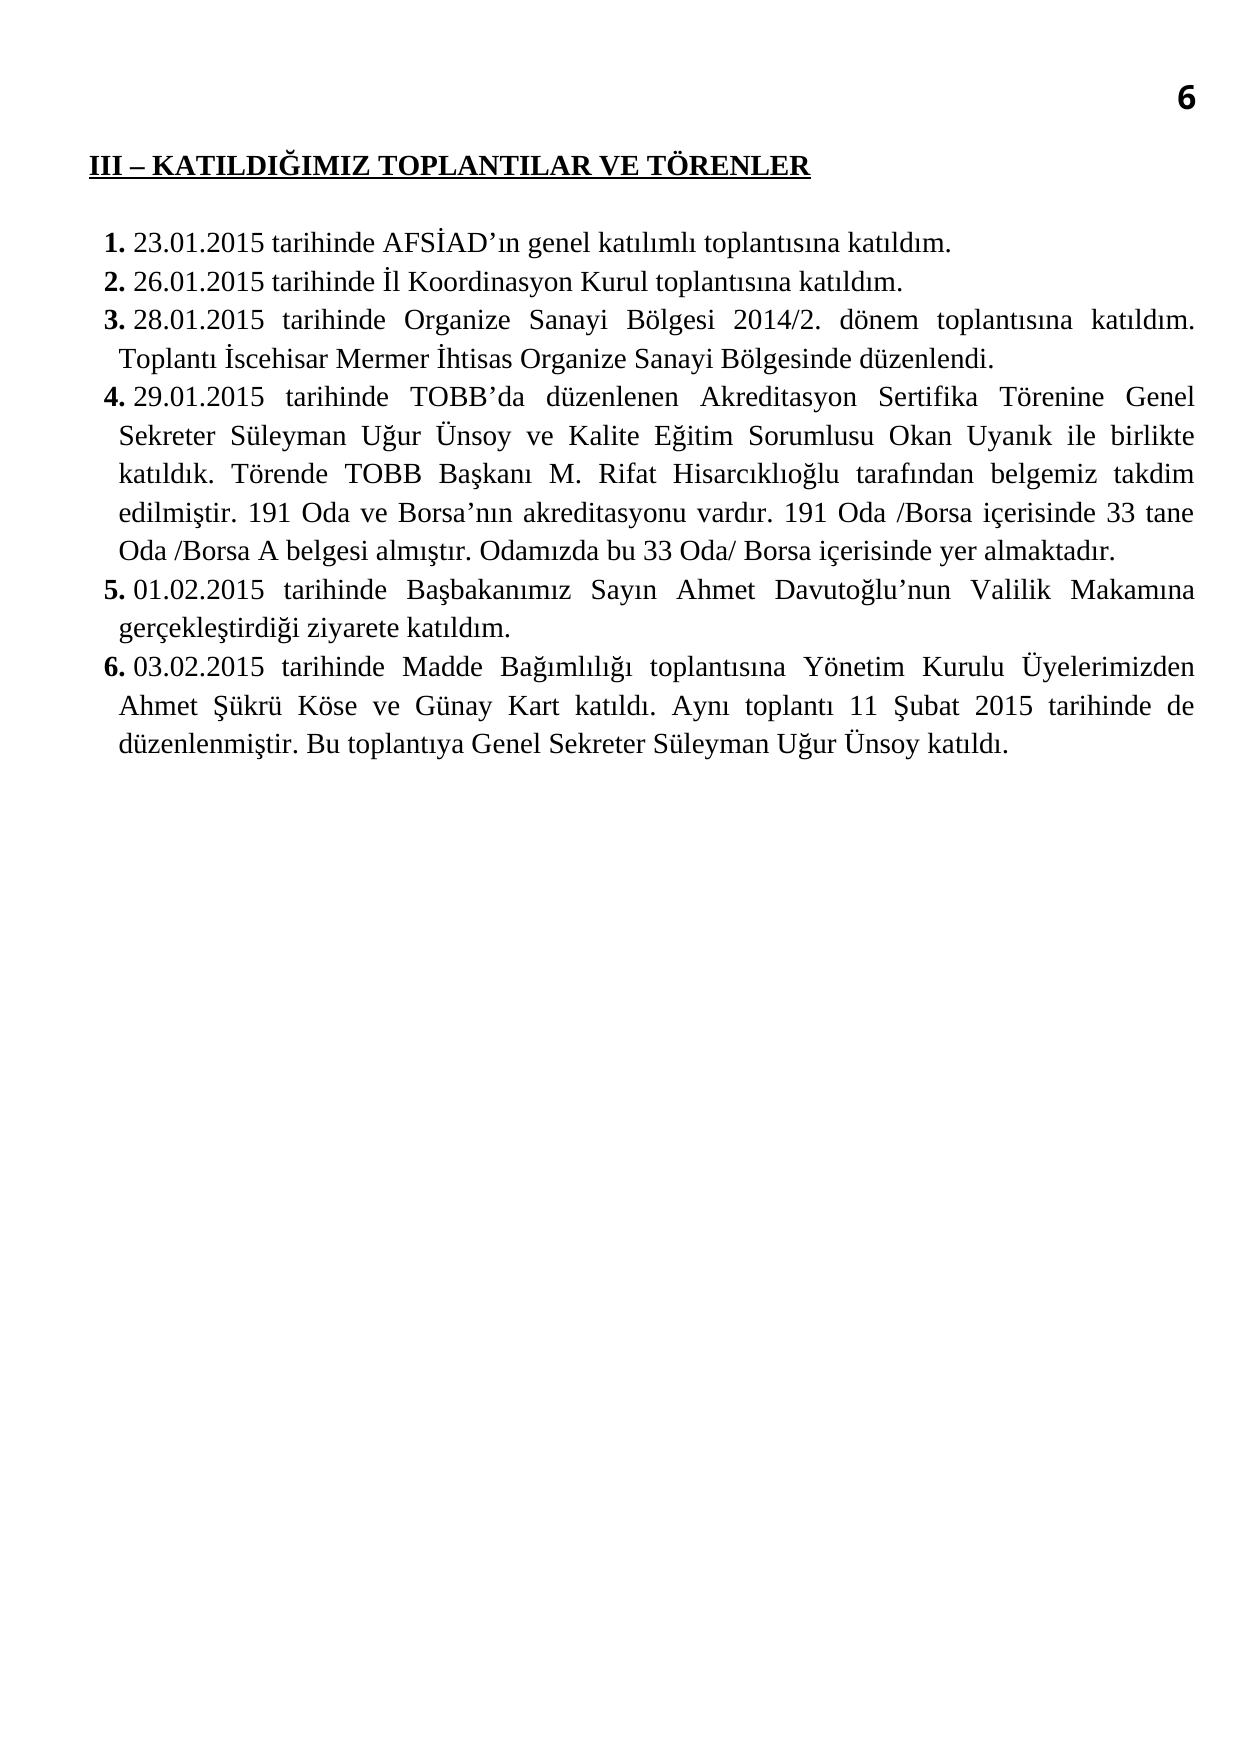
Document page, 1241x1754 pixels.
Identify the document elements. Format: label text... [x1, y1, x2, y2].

list 26.01.2015 tarihinde İl Koordinasyon Kurul toplantısına katıldım. [103, 264, 1196, 297]
list 01.02.2015 tarihinde Başbakanımız Sayın Ahmet Davutoğlu’nun Valilik Makamına gerçekleştirdiği ziyarete katıldım. [103, 572, 1196, 644]
list 23.01.2015 tarihinde AFSİAD’ın genel katılımlı toplantısına katıldım. [103, 225, 1196, 259]
text III – KATILDIĞIMIZ TOPLANTILAR VE TÖRENLER [89, 148, 1196, 182]
list 29.01.2015 tarihinde TOBB’da düzenlenen Akreditasyon Sertifika Törenine Genel Sekreter Süleyman Uğur Ünsoy ve Kalite Eğitim Sorumlusu Okan Uyanık ile birlikte katıldık. Törende TOBB Başkanı M. Rifat Hisarcıklıoğlu tarafından belgemiz takdim edilmiştir. 191 Oda ve Borsa’nın akreditasyonu vardır. 191 Oda /Borsa içerisinde 33 tane Oda /Borsa A belgesi almıştır. Odamızda bu 33 Oda/ Borsa içerisinde yer almaktadır. [103, 379, 1196, 567]
list 28.01.2015 tarihinde Organize Sanayi Bölgesi 2014/2. dönem toplantısına katıldım. Toplantı İscehisar Mermer İhtisas Organize Sanayi Bölgesinde düzenlendi. [103, 302, 1196, 374]
list 03.02.2015 tarihinde Madde Bağımlılığı toplantısına Yönetim Kurulu Üyelerimizden Ahmet Şükrü Köse ve Günay Kart katıldı. Aynı toplantı 11 Şubat 2015 tarihinde de düzenlenmiştir. Bu toplantıya Genel Sekreter Süleyman Uğur Ünsoy katıldı. [103, 649, 1196, 760]
